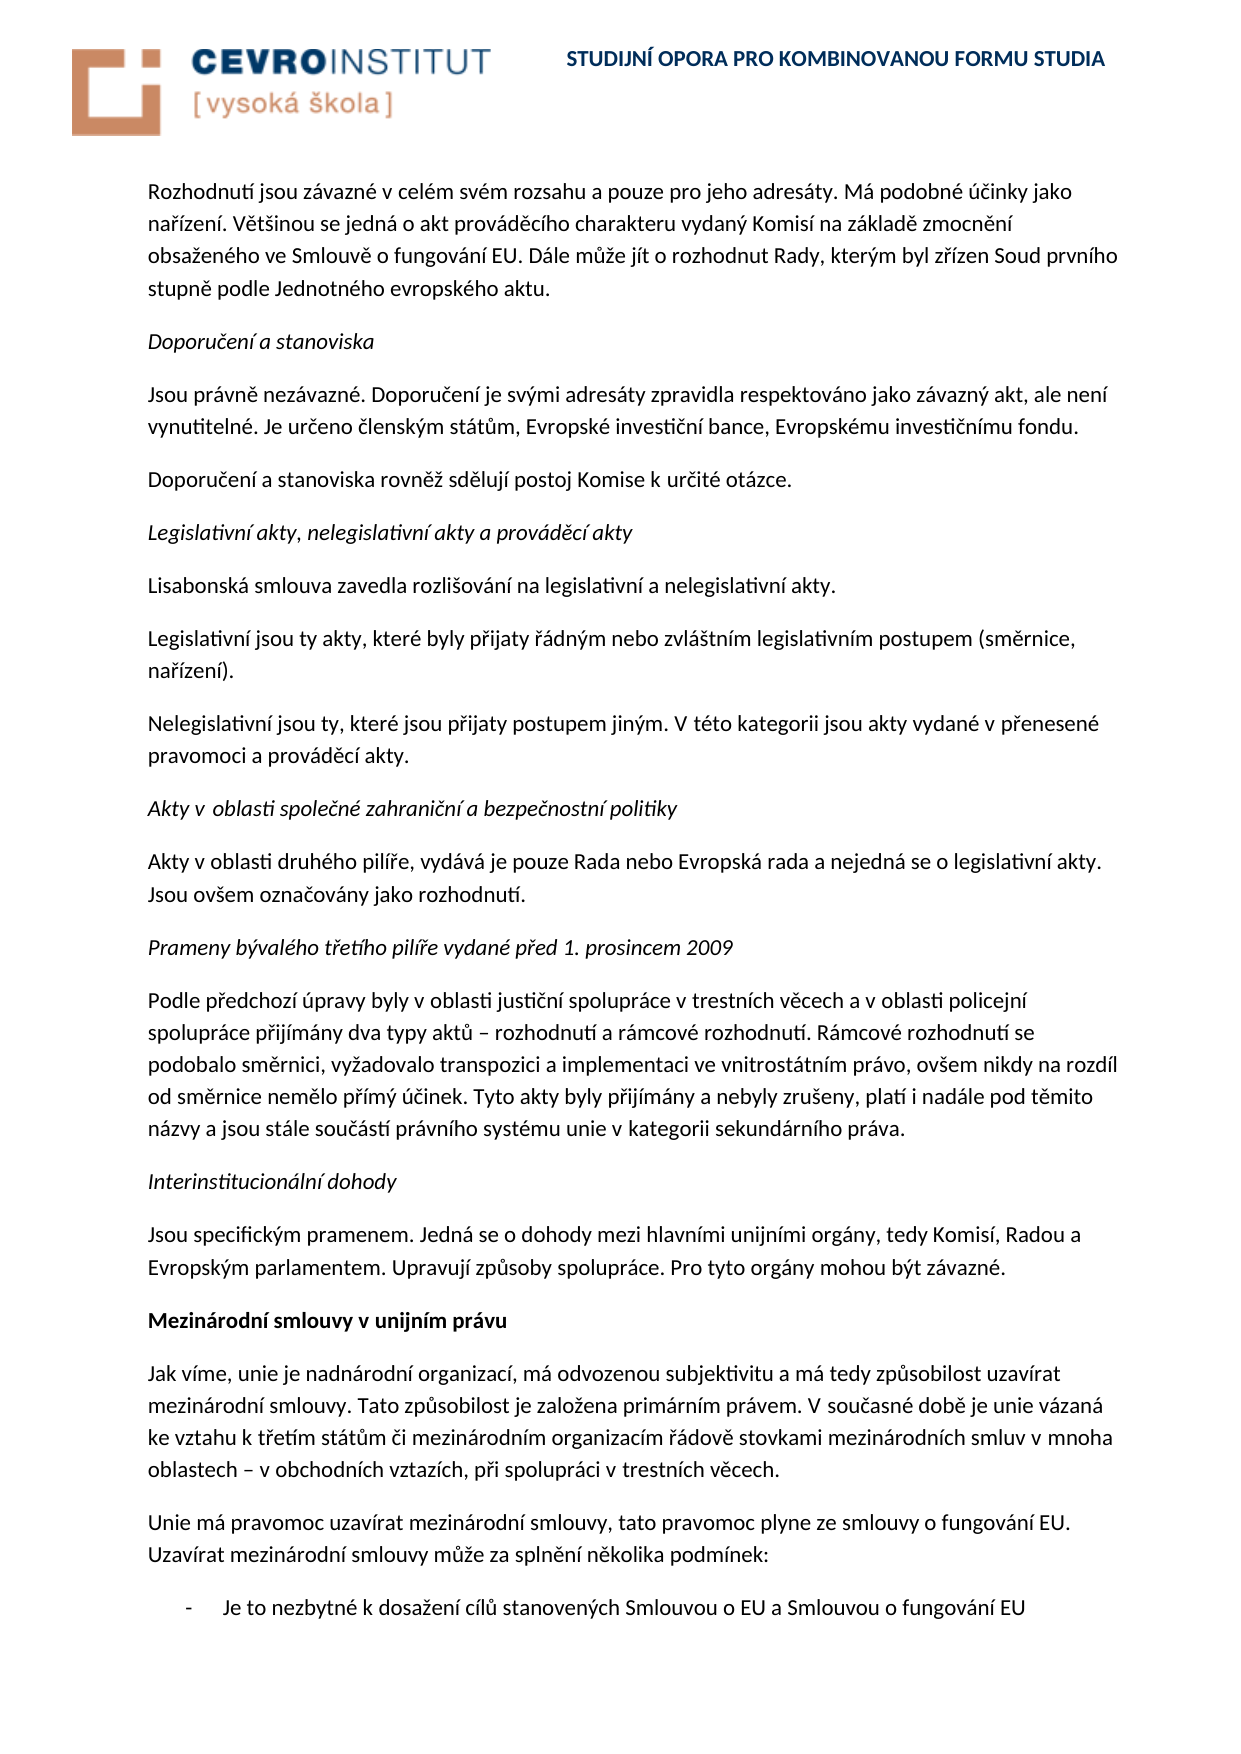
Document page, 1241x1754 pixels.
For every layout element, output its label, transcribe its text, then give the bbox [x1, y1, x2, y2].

text Prameny bývalého třetího pilíře vydané před 1. prosincem 2009 [148, 933, 1122, 961]
text Interinstitucionální dohody [148, 1167, 1122, 1196]
text Jsou specifickým pramenem. Jedná se o dohody mezi hlavními unijními orgány, tedy Komisí, Radou a Evropským parlamentem. Upravují způsoby spolupráce. Pro tyto orgány mohou být závazné. [148, 1221, 1122, 1281]
text Legislativní jsou ty akty, které byly přijaty řádným nebo zvláštním legislativním postupem (směrnice, nařízení). [148, 624, 1122, 684]
text Akty v oblasti společné zahraniční a bezpečnostní politiky [148, 794, 1122, 822]
text Jak víme, unie je nadnárodní organizací, má odvozenou subjektivitu a má tedy způsobilost uzavírat mezinárodní smlouvy. Tato způsobilost je založena primárním právem. V současné době je unie vázaná ke vztahu k třetím státům či mezinárodním organizacím řádově stovkami mezinárodních smluv v mnoha oblastech – v obchodních vztazích, při spolupráci v trestních věcech. [148, 1359, 1122, 1483]
text Rozhodnutí jsou závazné v celém svém rozsahu a pouze pro jeho adresáty. Má podobné účinky jako nařízení. Většinou se jedná o akt prováděcího charakteru vydaný Komisí na základě zmocnění obsaženého ve Smlouvě o fungování EU. Dále může jít o rozhodnut Rady, kterým byl zřízen Soud prvního stupně podle Jednotného evropského aktu. [148, 177, 1122, 302]
text Nelegislativní jsou ty, které jsou přijaty postupem jiným. V této kategorii jsou akty vydané v přenesené pravomoci a prováděcí akty. [148, 709, 1122, 769]
text Unie má pravomoc uzavírat mezinárodní smlouvy, tato pravomoc plyne ze smlouvy o fungování EU. Uzavírat mezinárodní smlouvy může za splnění několika podmínek: [148, 1508, 1122, 1568]
text Podle předchozí úpravy byly v oblasti justiční spolupráce v trestních věcech a v oblasti policejní spolupráce přijímány dva typy aktů – rozhodnutí a rámcové rozhodnutí. Rámcové rozhodnutí se podobalo směrnici, vyžadovalo transpozici a implementaci ve vnitrostátním právo, ovšem nikdy na rozdíl od směrnice nemělo přímý účinek. Tyto akty byly přijímány a nebyly zrušeny, platí i nadále pod těmito názvy a jsou stále součástí právního systému unie v kategorii sekundárního práva. [148, 986, 1122, 1142]
text Doporučení a stanoviska rovněž sdělují postoj Komise k určité otázce. [148, 465, 1122, 493]
picture [72, 49, 491, 136]
text Mezinárodní smlouvy v unijním právu [148, 1306, 1122, 1334]
text Legislativní akty, nelegislativní akty a prováděcí akty [148, 518, 1122, 546]
text Jsou právně nezávazné. Doporučení je svými adresáty zpravidla respektováno jako závazný akt, ale není vynutitelné. Je určeno členským státům, Evropské investiční bance, Evropskému investičnímu fondu. [148, 380, 1122, 440]
text Akty v oblasti druhého pilíře, vydává je pouze Rada nebo Evropská rada a nejedná se o legislativní akty. Jsou ovšem označovány jako rozhodnutí. [148, 847, 1122, 908]
text Lisabonská smlouva zavedla rozlišování na legislativní a nelegislativní akty. [148, 571, 1122, 599]
text Doporučení a stanoviska [148, 327, 1122, 355]
list Je to nezbytné k dosažení cílů stanovených Smlouvou o EU a Smlouvou o fungování EU [185, 1593, 1122, 1622]
